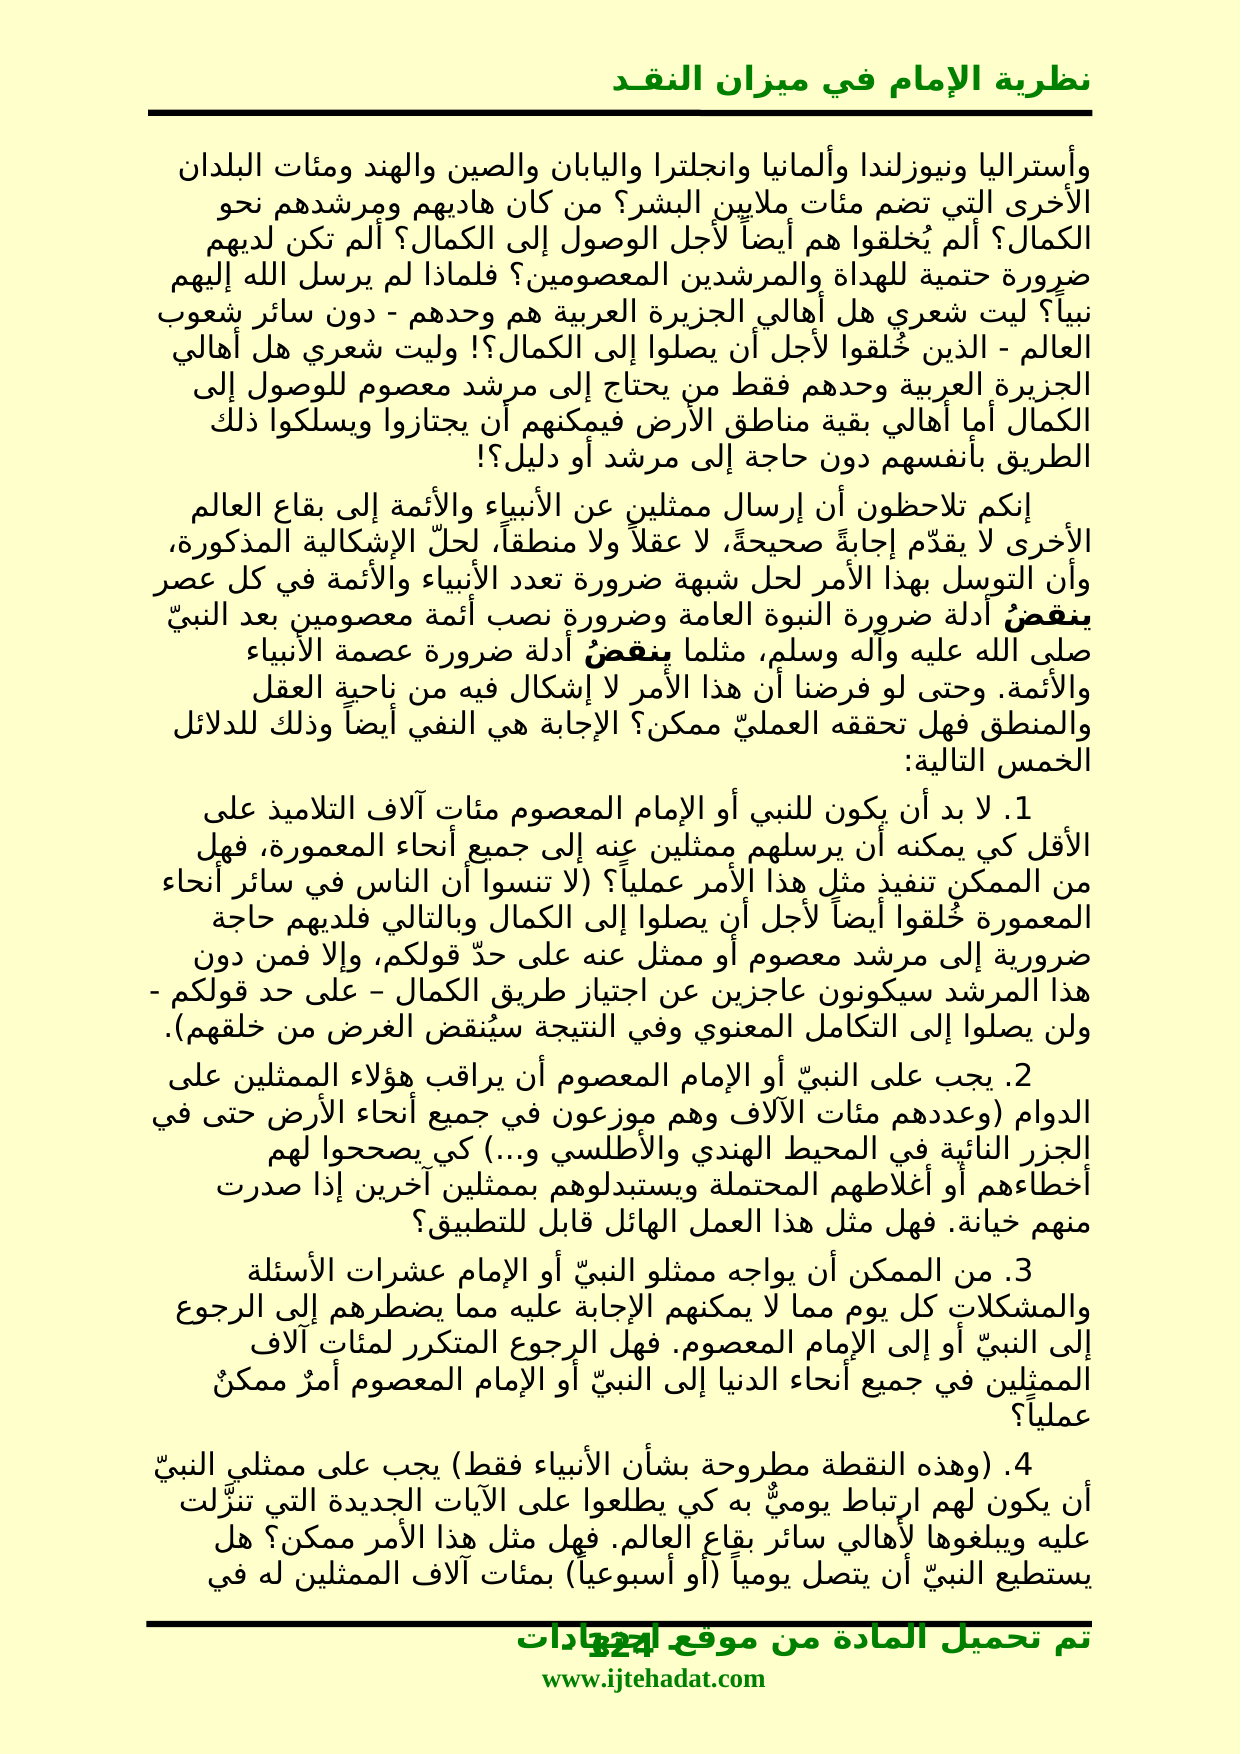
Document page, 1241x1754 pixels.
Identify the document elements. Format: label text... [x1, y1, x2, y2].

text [148, 148, 1092, 475]
text 3. من الممكن أن يواجه ممثلو النبيّ أو الإمام عشرات الأسئلة والمشكلات كل يوم مما لا يمكنهم الإجابة عليه مما يضطرهم إلى الرجوع إلى النبيّ أو إلى الإمام المعصوم. فهل الرجوع المتكرر لمئات آلاف الممثلين في جميع أنحاء الدنيا إلى النبيّ أو الإمام المعصوم أمرٌ ممكنٌ عملياً؟ [148, 1252, 1092, 1434]
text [148, 1446, 1092, 1592]
text 2. يجب على النبيّ أو الإمام المعصوم أن يراقب هؤلاء الممثلين على الدوام (وعددهم مئات الآلاف وهم موزعون في جميع أنحاء الأرض حتى في الجزر النائية في المحيط الهندي والأطلسي و...) كي يصححوا لهم أخطاءهم أو أغلاطهم المحتملة ويستبدلوهم بممثلين آخرين إذا صدرت منهم خيانة. فهل مثل هذا العمل الهائل قابل للتطبيق؟ [148, 1058, 1092, 1239]
text إنكم تلاحظون أن إرسال ممثلين عن الأنبياء والأئمة إلى بقاع العالم الأخرى لا يقدّم إجابةً صحيحةً، لا عقلاً ولا منطقاً، لحلّ الإشكالية المذكورة، وأن التوسل بهذا الأمر لحل شبهة ضرورة تعدد الأنبياء والأئمة في كل عصر ينقضُ أدلة ضرورة النبوة العامة وضرورة نصب أئمة معصومين بعد النبيّ صلى الله عليه وآله وسلم، مثلما ينقضُ أدلة ضرورة عصمة الأنبياء والأئمة. وحتى لو فرضنا أن هذا الأمر لا إشكال فيه من ناحية العقل والمنطق فهل تحققه العمليّ ممكن؟ الإجابة هي النفي أيضاً وذلك للدلائل الخمس التالية: [148, 487, 1092, 778]
text 1. لا بد أن يكون للنبي أو الإمام المعصوم مئات آلاف التلاميذ على الأقل كي يمكنه أن يرسلهم ممثلين عنه إلى جميع أنحاء المعمورة، فهل من الممكن تنفيذ مثل هذا الأمر عملياً؟ (لا تنسوا أن الناس في سائر أنحاء المعمورة خُلقوا أيضاً لأجل أن يصلوا إلى الكمال وبالتالي فلديهم حاجة ضرورية إلى مرشد معصوم أو ممثل عنه على حدّ قولكم، وإلا فمن دون هذا المرشد سيكونون عاجزين عن اجتياز طريق الكمال – على حد قولكم - ولن يصلوا إلى التكامل المعنوي وفي النتيجة سيُنقض الغرض من خلقهم). [148, 791, 1092, 1045]
